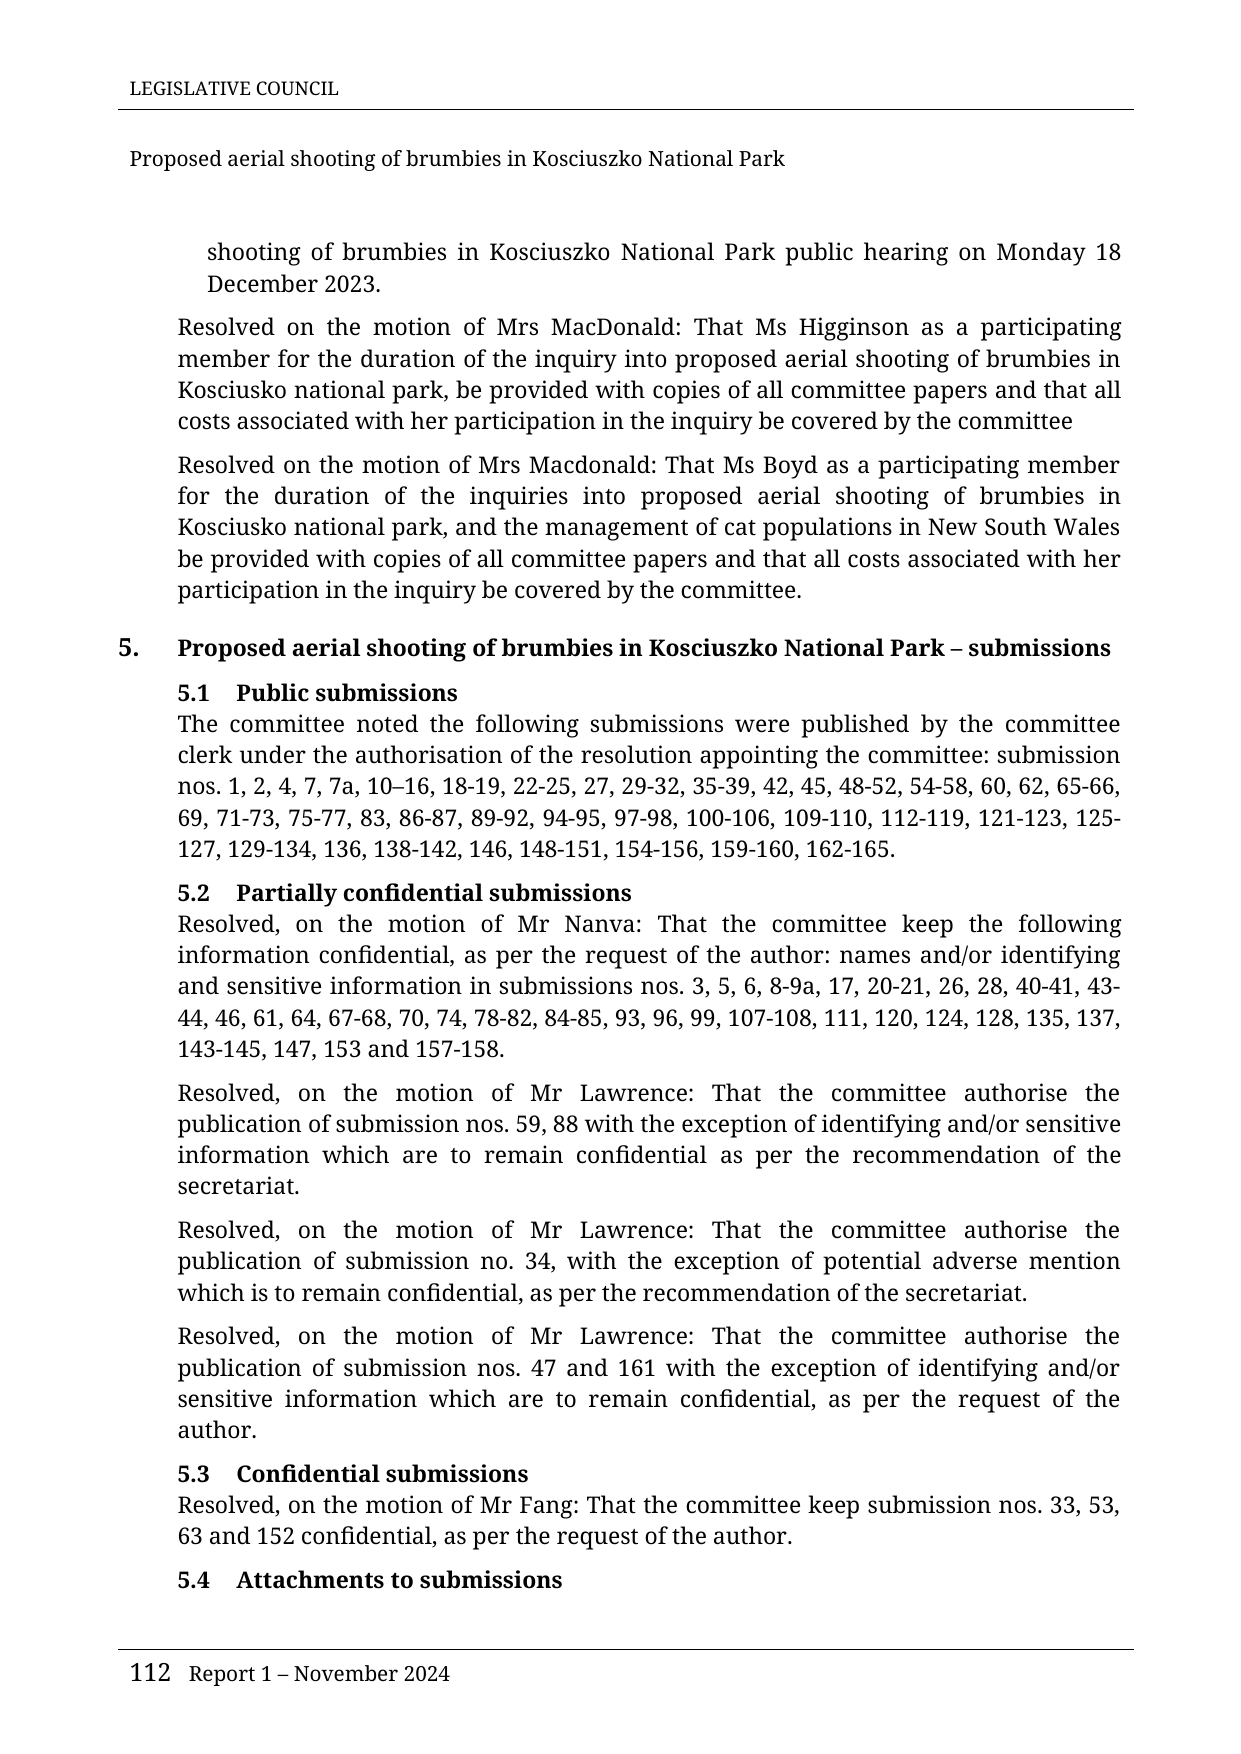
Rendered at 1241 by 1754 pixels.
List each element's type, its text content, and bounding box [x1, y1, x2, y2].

text Resolved on the motion of Mrs Macdonald: That Ms Boyd as a participating member for the duration of the inquiries into proposed aerial shooting of brumbies in Kosciusko national park, and the management of cat populations in New South Wales be provided with copies of all committee papers and that all costs associated with her participation in the inquiry be covered by the committee. [177, 449, 1122, 605]
text Resolved, on the motion of Mr Nanva: That the committee keep the following information confidential, as per the request of the author: names and/or identifying and sensitive information in submissions nos. 3, 5, 6, 8-9a, 17, 20-21, 26, 28, 40-41, 43-44, 46, 61, 64, 67-68, 70, 74, 78-82, 84-85, 93, 96, 99, 107-108, 111, 120, 124, 128, 135, 137, 143-145, 147, 153 and 157-158. [177, 908, 1122, 1064]
subtitle Proposed aerial shooting of brumbies in Kosciuszko National Park – submissions [118, 630, 1122, 664]
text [177, 236, 1122, 299]
text Resolved, on the motion of Mr Lawrence: That the committee authorise the publication of submission nos. 59, 88 with the exception of identifying and/or sensitive information which are to remain confidential as per the recommendation of the secretariat. [177, 1077, 1122, 1202]
text The committee noted the following submissions were published by the committee clerk under the authorisation of the resolution appointing the committee: submission nos. 1, 2, 4, 7, 7a, 10–16, 18-19, 22-25, 27, 29-32, 35-39, 42, 45, 48-52, 54-58, 60, 62, 65-66, 69, 71-73, 75-77, 83, 86-87, 89-92, 94-95, 97-98, 100-106, 109-110, 112-119, 121-123, 125-127, 129-134, 136, 138-142, 146, 148-151, 154-156, 159-160, 162-165. [177, 708, 1122, 864]
text Resolved, on the motion of Mr Fang: That the committee keep submission nos. 33, 53, 63 and 152 confidential, as per the request of the author. [177, 1489, 1122, 1552]
text Resolved, on the motion of Mr Lawrence: That the committee authorise the publication of submission nos. 47 and 161 with the exception of identifying and/or sensitive information which are to remain confidential, as per the request of the author. [177, 1320, 1122, 1445]
subtitle Attachments to submissions [177, 1564, 1122, 1595]
subtitle Public submissions [177, 677, 1122, 708]
subtitle Partially confidential submissions [177, 877, 1122, 908]
subtitle Confidential submissions [177, 1458, 1122, 1489]
text Resolved on the motion of Mrs MacDonald: That Ms Higginson as a participating member for the duration of the inquiry into proposed aerial shooting of brumbies in Kosciusko national park, be provided with copies of all committee papers and that all costs associated with her participation in the inquiry be covered by the committee [177, 311, 1122, 436]
text Resolved, on the motion of Mr Lawrence: That the committee authorise the publication of submission no. 34, with the exception of potential adverse mention which is to remain confidential, as per the recommendation of the secretariat. [177, 1214, 1122, 1308]
